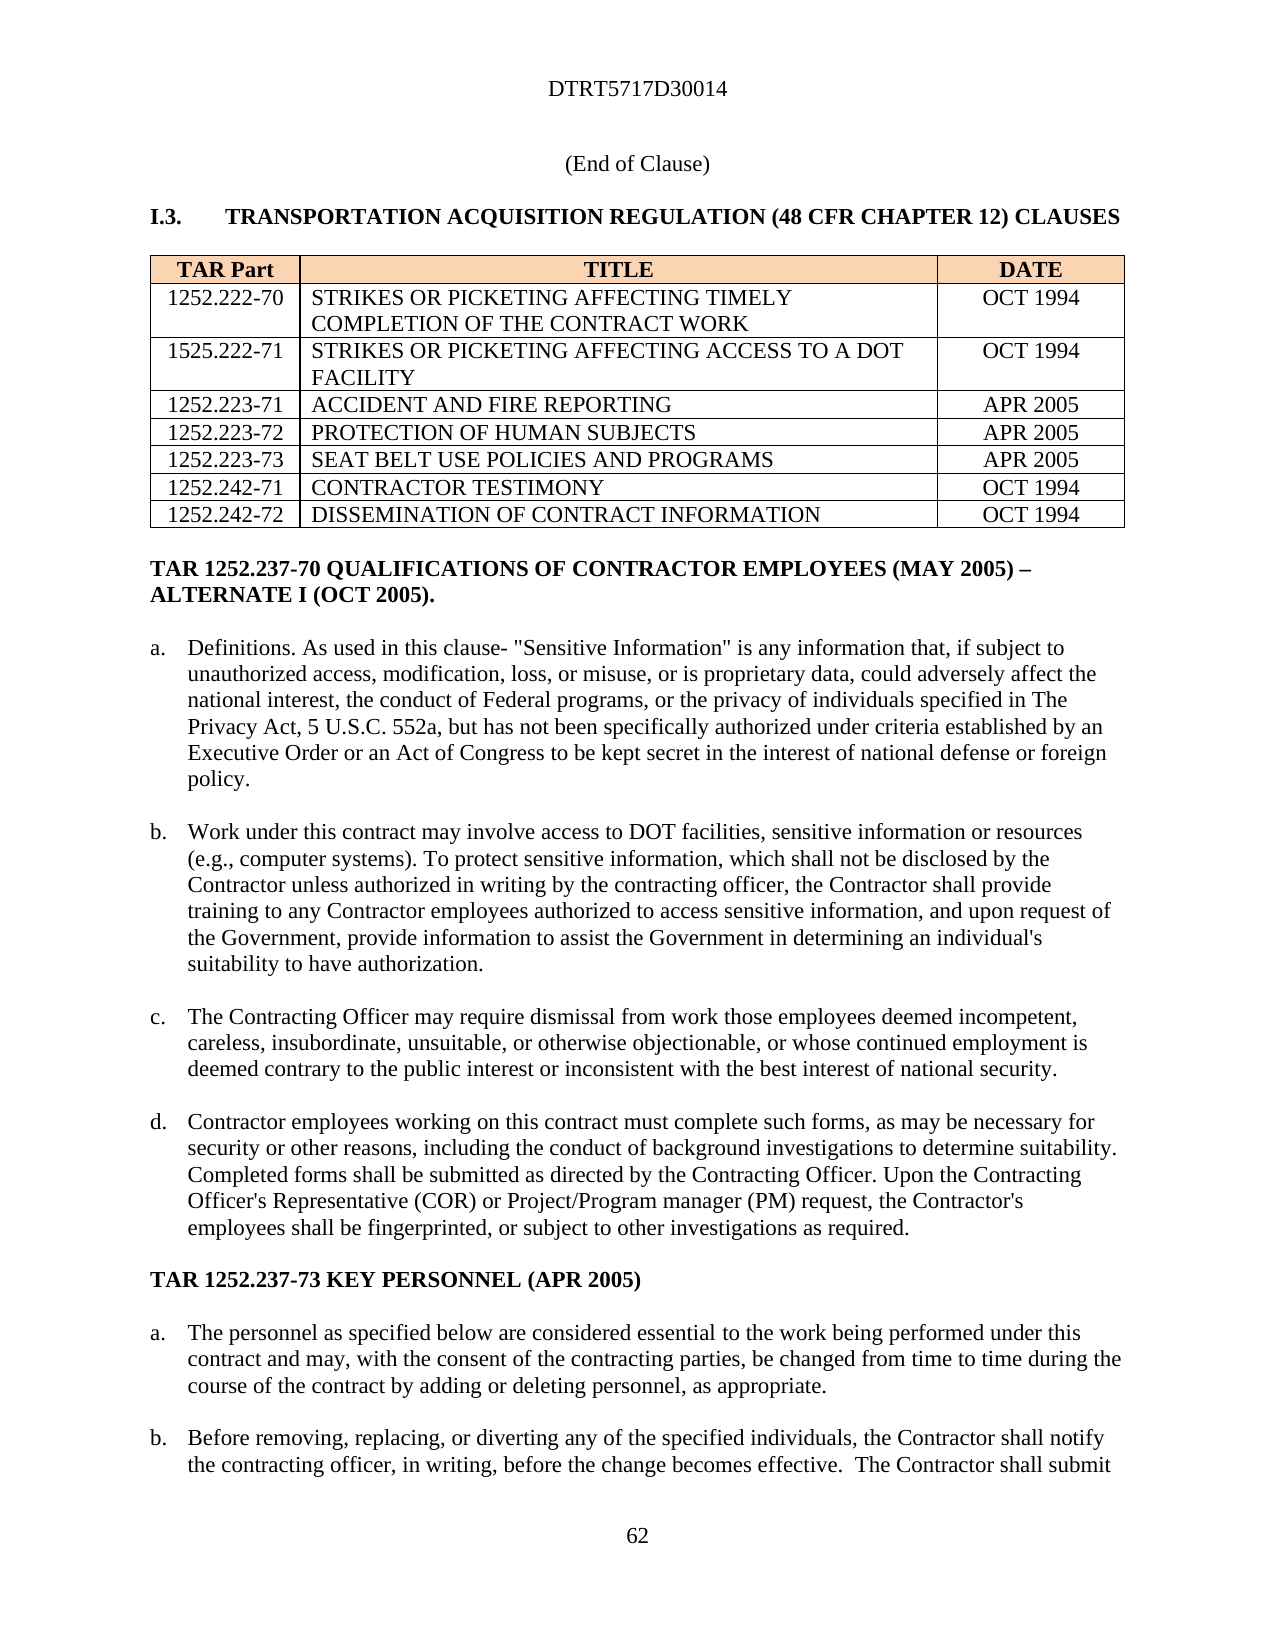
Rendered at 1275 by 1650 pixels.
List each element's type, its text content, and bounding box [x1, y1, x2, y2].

table_cell OCT 1994 [938, 501, 1124, 527]
table_cell 1252.242-72 [151, 501, 299, 527]
list Definitions. As used in this clause- "Sensitive Information" is any information that, if subject to unauthorized access, modification, loss, or misuse, or is proprietary data, could adversely affect the national interest, the conduct of Federal programs, or the privacy of individuals specified in The Privacy Act, 5 U.S.C. 552a, but has not been specifically authorized under criteria established by an Executive Order or an Act of Congress to be kept secret in the interest of national defense or foreign policy. [150, 634, 1125, 792]
subtitle I.3. TRANSPORTATION ACQUISITION REGULATION (48 CFR CHAPTER 12) CLAUSES [150, 203, 1125, 229]
list The personnel as specified below are considered essential to the work being performed under this contract and may, with the consent of the contracting parties, be changed from time to time during the course of the contract by adding or deleting personnel, as appropriate. [150, 1319, 1125, 1398]
table_cell 1252.223-71 [151, 391, 299, 418]
table_cell APR 2005 [938, 446, 1124, 472]
list Contractor employees working on this contract must complete such forms, as may be necessary for security or other reasons, including the conduct of background investigations to determine suitability. Completed forms shall be submitted as directed by the Contracting Officer. Upon the Contracting Officer's Representative (COR) or Project/Program manager (PM) request, the Contractor's employees shall be fingerprinted, or subject to other investigations as required. [150, 1108, 1125, 1240]
list Work under this contract may involve access to DOT facilities, sensitive information or resources (e.g., computer systems). To protect sensitive information, which shall not be disclosed by the Contractor unless authorized in writing by the contracting officer, the Contractor shall provide training to any Contractor employees authorized to access sensitive information, and upon request of the Government, provide information to assist the Government in determining an individual's suitability to have authorization. [150, 818, 1125, 976]
table_cell CONTRACTOR TESTIMONY [301, 474, 937, 500]
table_cell ACCIDENT AND FIRE REPORTING [301, 391, 937, 418]
table_cell STRIKES OR PICKETING AFFECTING TIMELY COMPLETION OF THE CONTRACT WORK [301, 284, 937, 337]
table_cell 1252.222-70 [151, 284, 299, 337]
table_cell 1252.242-71 [151, 474, 299, 500]
table_cell DISSEMINATION OF CONTRACT INFORMATION [301, 501, 937, 527]
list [150, 1424, 1125, 1477]
table_cell 1252.223-72 [151, 419, 299, 445]
table_cell APR 2005 [938, 391, 1124, 418]
table_cell SEAT BELT USE POLICIES AND PROGRAMS [301, 446, 937, 472]
table_cell OCT 1994 [938, 284, 1124, 337]
text TAR 1252.237-70 QUALIFICATIONS OF CONTRACTOR EMPLOYEES (MAY 2005) – ALTERNATE I (OCT 2005). [150, 555, 1125, 607]
table_cell OCT 1994 [938, 474, 1124, 500]
table_cell 1252.223-73 [151, 446, 299, 472]
table_header TAR Part [151, 256, 299, 283]
table_cell 1525.222-71 [151, 338, 299, 390]
list The Contracting Officer may require dismissal from work those employees deemed incompetent, careless, insubordinate, unsuitable, or otherwise objectionable, or whose continued employment is deemed contrary to the public interest or inconsistent with the best interest of national security. [150, 1003, 1125, 1082]
table_cell STRIKES OR PICKETING AFFECTING ACCESS TO A DOT FACILITY [301, 338, 937, 390]
table_cell APR 2005 [938, 419, 1124, 445]
text (End of Clause) [150, 150, 1125, 176]
table_cell OCT 1994 [938, 338, 1124, 390]
table_cell PROTECTION OF HUMAN SUBJECTS [301, 419, 937, 445]
text TAR 1252.237-73 KEY PERSONNEL (APR 2005) [150, 1266, 1125, 1293]
table_header DATE [938, 256, 1124, 283]
table_header TITLE [301, 256, 937, 283]
